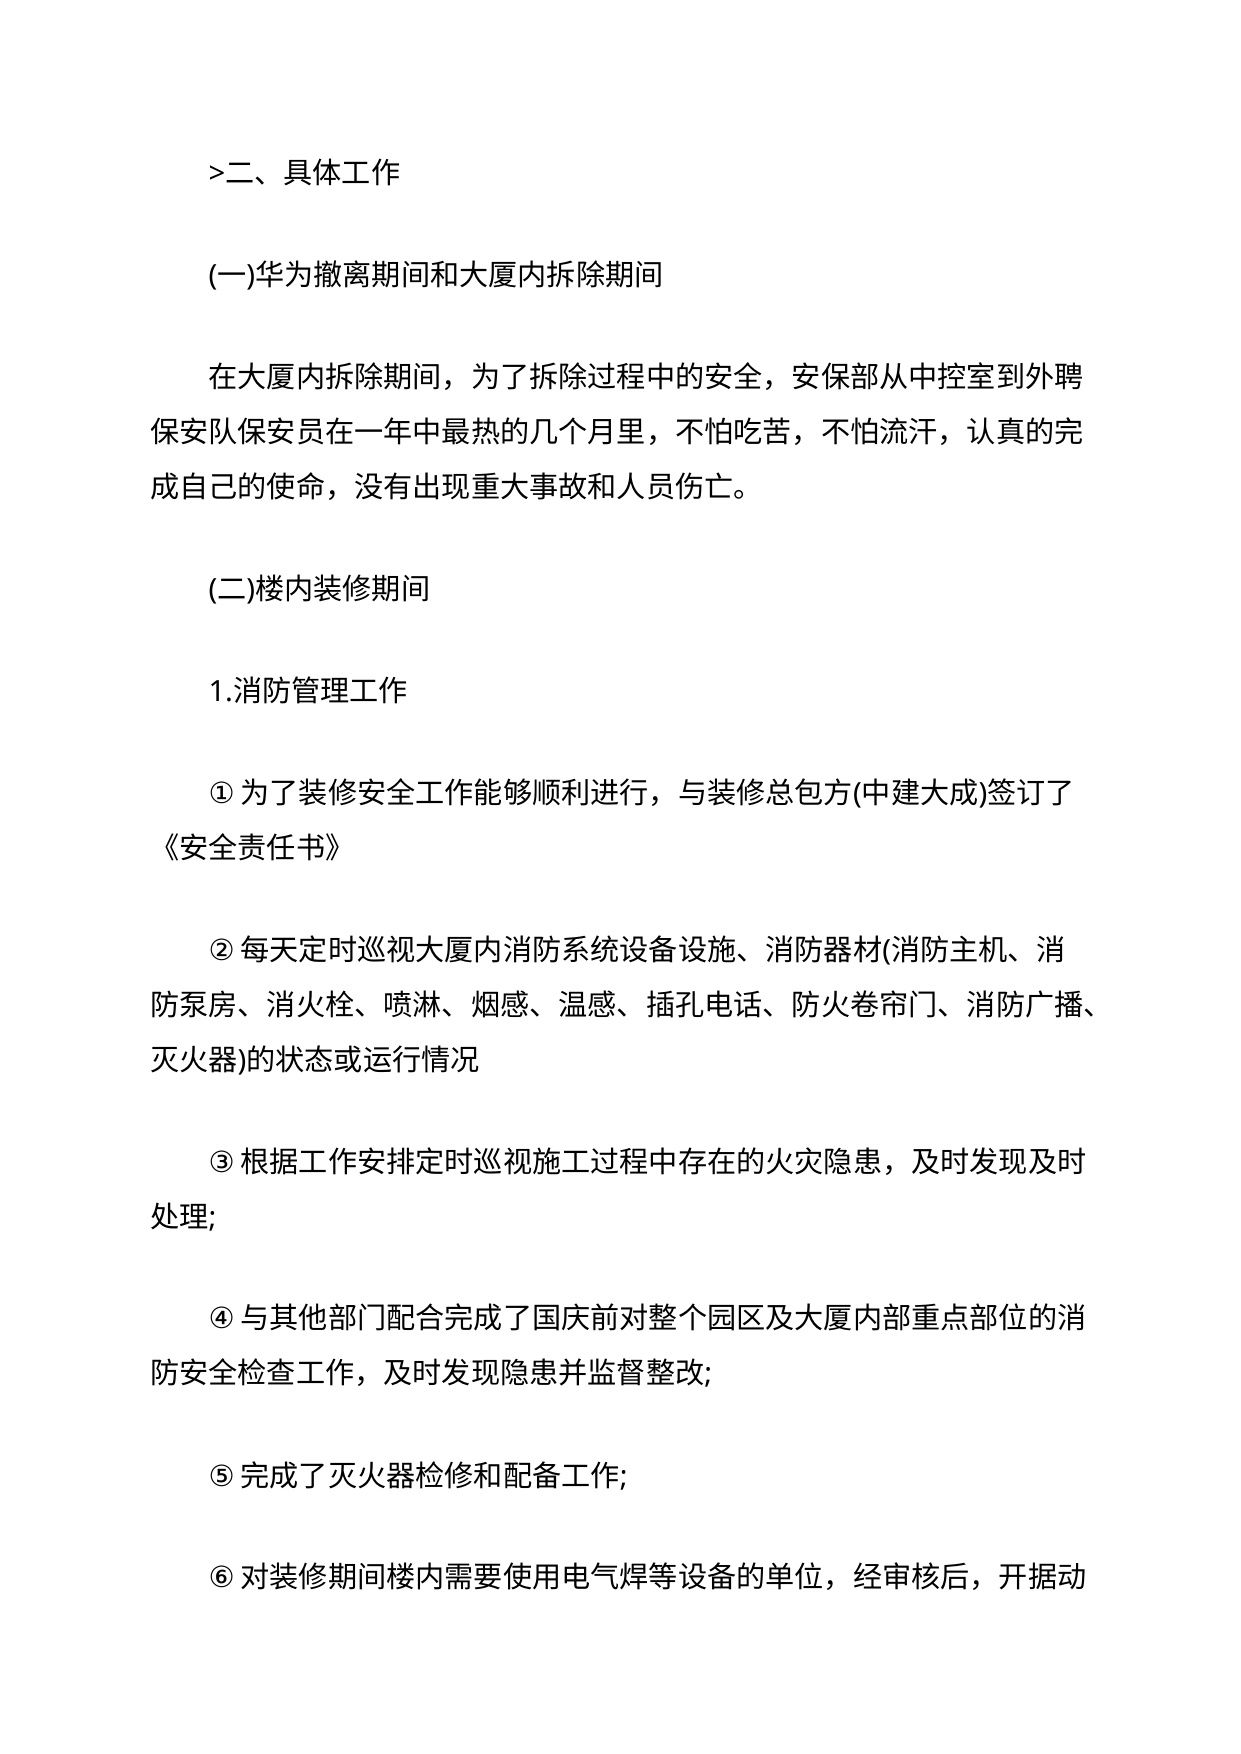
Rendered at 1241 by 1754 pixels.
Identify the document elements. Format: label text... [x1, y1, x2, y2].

text 1.消防管理工作 [150, 667, 1090, 710]
text ②每天定时巡视大厦内消防系统设备设施、消防器材(消防主机、消防泵房、消火栓、喷淋、烟感、温感、插孔电话、防火卷帘门、消防广播、灭火器)的状态或运行情况 [150, 926, 1090, 1078]
text ⑤完成了灭火器检修和配备工作; [150, 1452, 1090, 1494]
text 在大厦内拆除期间，为了拆除过程中的安全，安保部从中控室到外聘保安队保安员在一年中最热的几个月里，不怕吃苦，不怕流汗，认真的完成自己的使命，没有出现重大事故和人员伤亡。 [150, 354, 1090, 506]
text ③根据工作安排定时巡视施工过程中存在的火灾隐患，及时发现及时处理; [150, 1138, 1090, 1236]
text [150, 1554, 1090, 1596]
text ④与其他部门配合完成了国庆前对整个园区及大厦内部重点部位的消防安全检查工作，及时发现隐患并监督整改; [150, 1295, 1090, 1392]
text >二、具体工作 [150, 150, 1090, 192]
text (二)楼内装修期间 [150, 566, 1090, 608]
text ①为了装修安全工作能够顺利进行，与装修总包方(中建大成)签订了《安全责任书》 [150, 769, 1090, 867]
text (一)华为撤离期间和大厦内拆除期间 [150, 252, 1090, 294]
